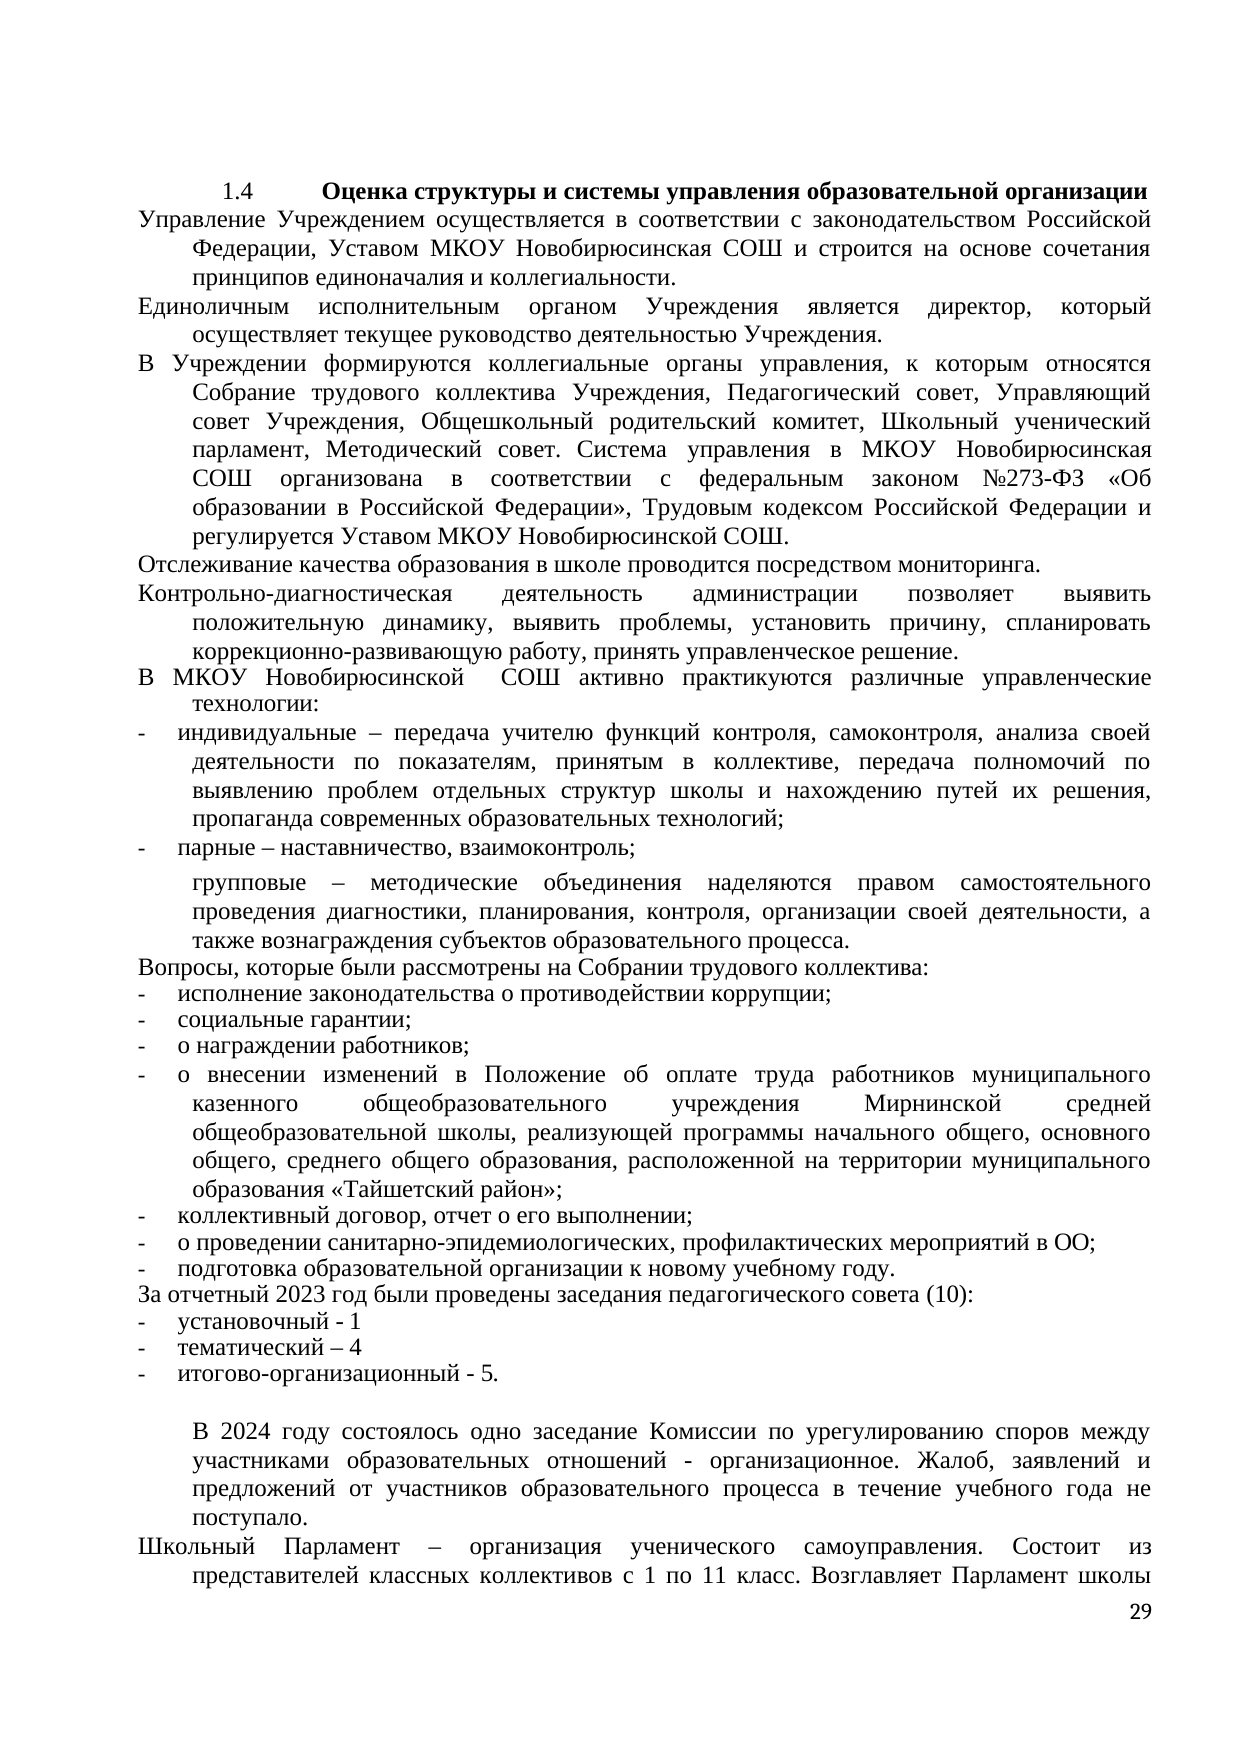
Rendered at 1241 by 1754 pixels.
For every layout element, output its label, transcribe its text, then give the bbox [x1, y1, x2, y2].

list коллективный договор, отчет о его выполнении; [138, 1203, 1152, 1229]
list о награждении работников; [138, 1033, 1152, 1059]
list индивидуальные – передача учителю функций контроля, самоконтроля, анализа своей деятельности по показателям, принятым в коллективе, передача полномочий по выявлению проблем отдельных структур школы и нахождению путей их решения, пропаганда современных образовательных технологий; [138, 717, 1152, 832]
list тематический – 4 [138, 1334, 1152, 1361]
text Единоличным исполнительным органом Учреждения является директор, который осуществляет текущее руководство деятельностью Учреждения. [138, 291, 1152, 348]
text За отчетный 2023 год были проведены заседания педагогического совета (10): [138, 1282, 1152, 1308]
list социальные гарантии; [138, 1007, 1152, 1033]
list итогово-организационный - 5. [138, 1361, 1152, 1387]
text Управление Учреждением осуществляется в соответствии с законодательством Российской Федерации, Уставом МКОУ Новобирюсинская СОШ и строится на основе сочетания принципов единоначалия и коллегиальности. [138, 204, 1152, 291]
text В Учреждении формируются коллегиальные органы управления, к которым относятся Собрание трудового коллектива Учреждения, Педагогический совет, Управляющий совет Учреждения, Общешкольный родительский комитет, Школьный ученический парламент, Методический совет. Система управления в МКОУ Новобирюсинская СОШ организована в соответствии с федеральным законом №273-ФЗ «Об образовании в Российской Федерации», Трудовым кодексом Российской Федерации и регулируется Уставом МКОУ Новобирюсинской СОШ. [138, 348, 1152, 549]
list исполнение законодательства о противодействии коррупции; [138, 980, 1152, 1007]
text В МКОУ Новобирюсинской СОШ активно практикуются различные управленческие технологии: [138, 665, 1152, 717]
subtitle 1.4 Оценка структуры и системы управления образовательной организации [222, 176, 1152, 204]
text Отслеживание качества образования в школе проводится посредством мониторинга. [138, 549, 1152, 578]
text групповые – методические объединения наделяются правом самостоятельного проведения диагностики, планирования, контроля, организации своей деятельности, а также вознаграждения субъектов образовательного процесса. [138, 867, 1152, 954]
list парные – наставничество, взаимоконтроль; [138, 832, 1152, 861]
text В 2024 году состоялось одно заседание Комиссии по урегулированию споров между участниками образовательных отношений - организационное. Жалоб, заявлений и предложений от участников образовательного процесса в течение учебного года не поступало. [138, 1416, 1152, 1531]
list о проведении санитарно-эпидемиологических, профилактических мероприятий в ОО; [138, 1229, 1152, 1256]
text Контрольно-диагностическая деятельность администрации позволяет выявить положительную динамику, выявить проблемы, установить причину, спланировать коррекционно-развивающую работу, принять управленческое решение. [138, 578, 1152, 665]
list установочный - 1 [138, 1308, 1152, 1334]
text Вопросы, которые были рассмотрены на Собрании трудового коллектива: [138, 954, 1152, 980]
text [138, 1531, 1152, 1588]
list подготовка образовательной организации к новому учебному году. [138, 1256, 1152, 1282]
list о внесении изменений в Положение об оплате труда работников муниципального казенного общеобразовательного учреждения Мирнинской средней общеобразовательной школы, реализующей программы начального общего, основного общего, среднего общего образования, расположенной на территории муниципального образования «Тайшетский район»; [138, 1059, 1152, 1203]
